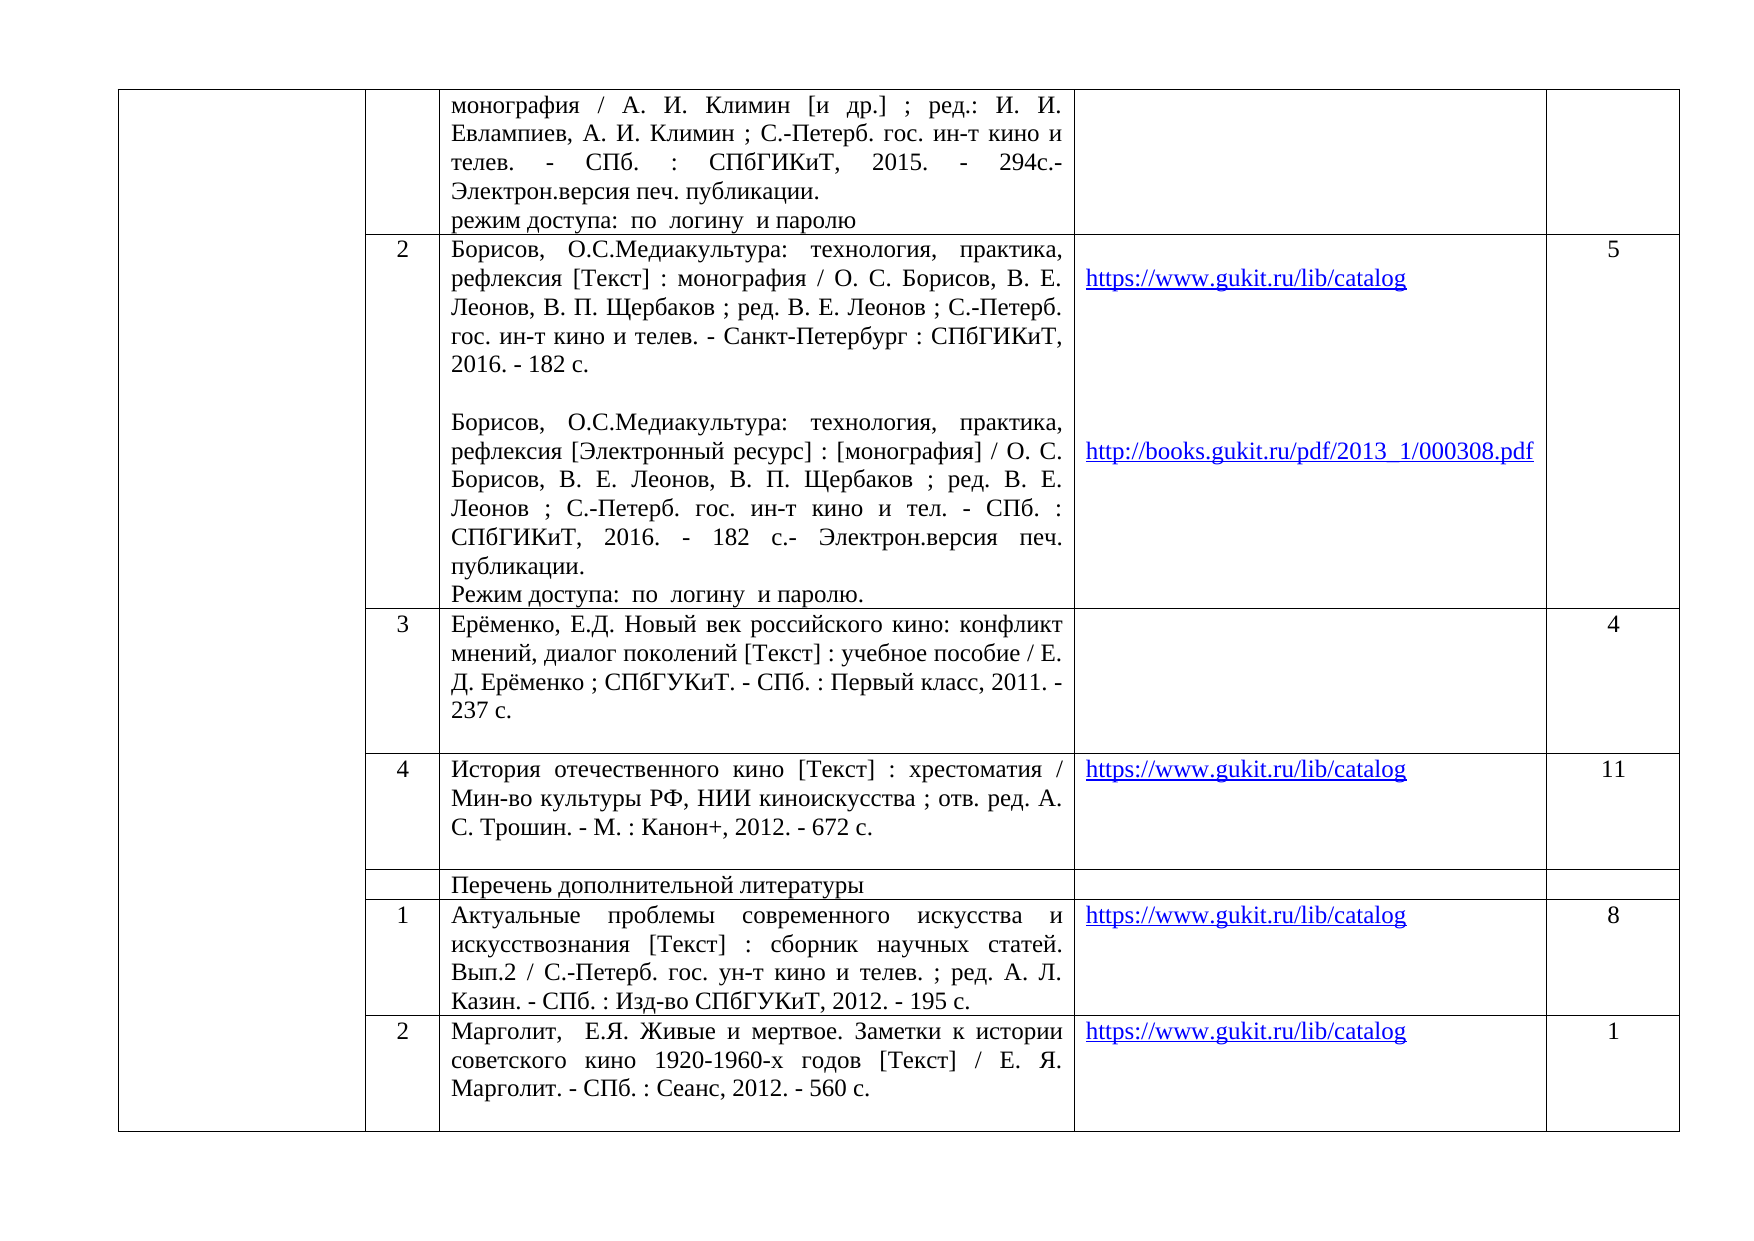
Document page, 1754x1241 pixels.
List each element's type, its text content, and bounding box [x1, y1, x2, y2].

table_cell Борисов, О.С.Медиакультура: технология, практика, рефлексия [Текст] : монография / О. С. Борисов, В. Е. Леонов, В. П. Щербаков ; ред. В. Е. Леонов ; С.-Петерб. гос. ин-т кино и телев. - Санкт-Петербург : СПбГИКиТ, 2016. - 182 с. Борисов, О.С.Медиакультура: технология, практика, рефлексия [Электронный ресурс] : [монография] / О. С. Борисов, В. Е. Леонов, В. П. Щербаков ; ред. В. Е. Леонов ; С.-Петерб. гос. ин-т кино и тел. - СПб. : СПбГИКиТ, 2016. - 182 с.- Электрон.версия печ. публикации. Режим доступа: по логину и паролю. [440, 235, 1074, 608]
table_cell 8 [1547, 900, 1679, 1015]
table_cell [366, 870, 439, 899]
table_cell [1075, 1016, 1546, 1131]
table_cell История отечественного кино [Текст] : хрестоматия / Мин-во культуры РФ, НИИ киноискусства ; отв. ред. А. С. Трошин. - М. : Канон+, 2012. - 672 с. [440, 754, 1074, 869]
table_cell Марголит, Е.Я. Живые и мертвое. Заметки к истории советского кино 1920-1960-х годов [Текст] / Е. Я. Марголит. - СПб. : Сеанс, 2012. - 560 с. [440, 1016, 1074, 1131]
table_cell Перечень дополнительной литературы [440, 870, 1074, 899]
table_cell 4 [1547, 609, 1679, 753]
table_cell 2 [366, 235, 439, 608]
table_cell https://www.gukit.ru/lib/catalog [1075, 754, 1546, 869]
table_cell 11 [1547, 754, 1679, 869]
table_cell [1075, 90, 1546, 233]
table_cell 4 [366, 754, 439, 869]
table_cell [1075, 870, 1546, 899]
table_cell [1547, 870, 1679, 899]
table_cell 30 [1547, 90, 1679, 233]
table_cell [440, 90, 1074, 233]
table_cell 1 [366, 900, 439, 1015]
table_cell 2 [366, 1016, 439, 1131]
table_cell [1075, 609, 1546, 753]
table_cell https://www.gukit.ru/lib/catalog [1075, 900, 1546, 1015]
table_cell Ерёменко, Е.Д. Новый век российского кино: конфликт мнений, диалог поколений [Текст] : учебное пособие / Е. Д. Ерёменко ; СПбГУКиТ. - СПб. : Первый класс, 2011. - 237 с. [440, 609, 1074, 753]
table_cell 3 [366, 609, 439, 753]
table_cell 5 [1547, 235, 1679, 608]
table_cell https://www.gukit.ru/lib/catalog http://books.gukit.ru/pdf/2013_1/000308.pdf [1075, 235, 1546, 608]
table_cell Актуальные проблемы современного искусства и искусствознания [Текст] : сборник научных статей. Вып.2 / С.-Петерб. гос. ун-т кино и телев. ; ред. А. Л. Казин. - СПб. : Изд-во СПбГУКиТ, 2012. - 195 с. [440, 900, 1074, 1015]
table_cell 1 [366, 90, 439, 233]
table_cell 1 [1547, 1016, 1679, 1131]
